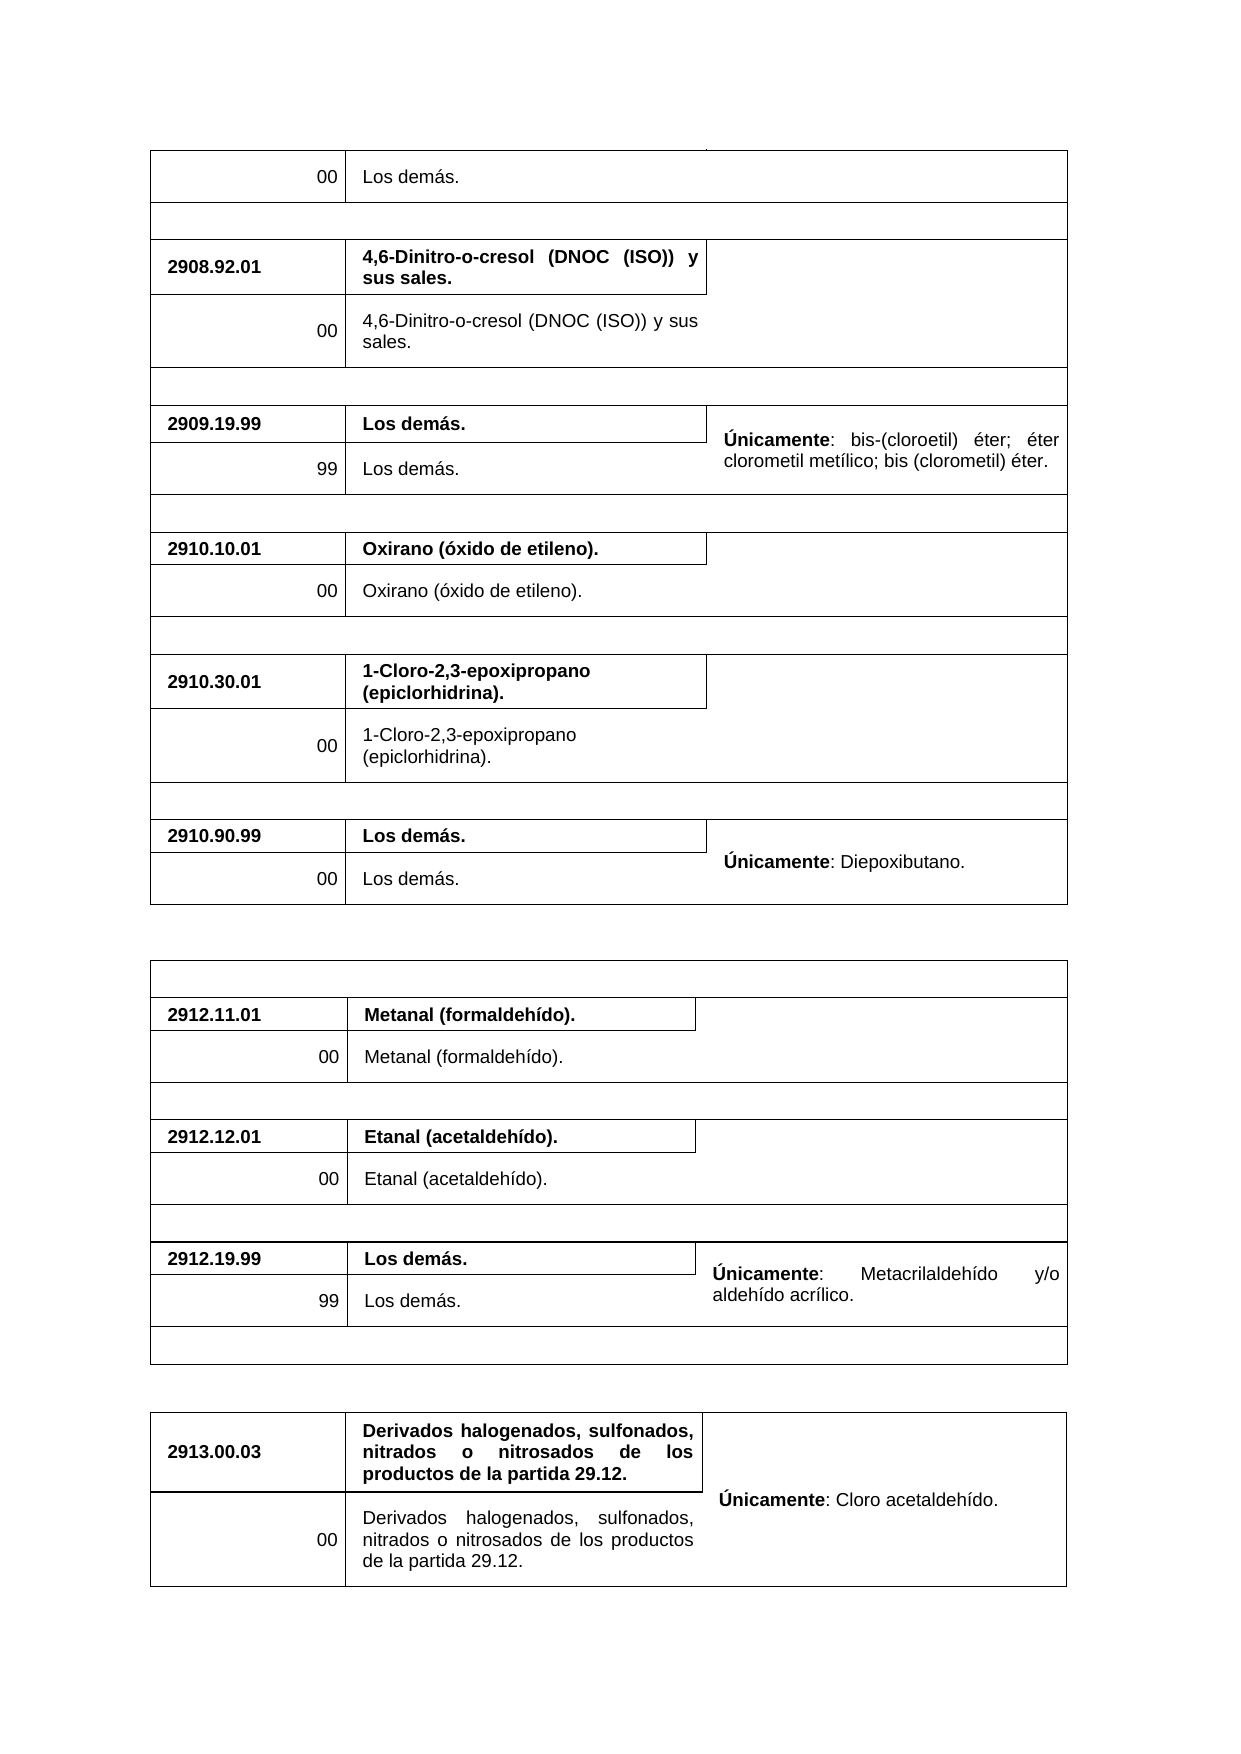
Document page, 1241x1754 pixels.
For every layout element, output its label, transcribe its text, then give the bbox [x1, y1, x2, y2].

table_cell 00 [151, 151, 345, 202]
table_cell Únicamente: bis-(cloroetil) éter; éter clorometil metílico; bis (clorometil) éter. [707, 406, 1067, 494]
table_cell Únicamente: Diepoxibutano. [707, 820, 1067, 904]
table_cell 00 [151, 853, 345, 904]
table_cell [696, 1120, 1067, 1204]
table_cell Oxirano (óxido de etileno). [346, 533, 706, 564]
table_cell 00 [151, 1031, 347, 1082]
table_cell Etanal (acetaldehído). [348, 1153, 696, 1204]
table_cell [151, 1327, 1067, 1363]
table_cell 1-Cloro-2,3-epoxipropano (epiclorhidrina). [346, 655, 706, 708]
table_cell Oxirano (óxido de etileno). [346, 565, 707, 616]
table_cell 00 [151, 1493, 345, 1586]
table_cell 4,6-Dinitro-o-cresol (DNOC (ISO)) y sus sales. [346, 295, 707, 367]
table_header Únicamente: Cloro acetaldehído. [702, 1413, 1066, 1586]
table_cell [151, 617, 1067, 654]
table_cell [707, 240, 1067, 367]
table_cell 2910.30.01 [151, 655, 345, 708]
table_cell Metanal (formaldehído). [348, 1031, 696, 1082]
table_cell 00 [151, 1153, 347, 1204]
table_cell 2908.92.01 [151, 240, 345, 294]
table_cell 99 [151, 443, 345, 494]
table_cell [707, 655, 1067, 782]
table_cell Únicamente: Metacrilaldehído y/o aldehído acrílico. [696, 1243, 1067, 1326]
table_cell 2912.19.99 [151, 1243, 347, 1274]
table_cell Los demás. [346, 820, 706, 852]
table_cell 2912.12.01 [151, 1120, 347, 1152]
table_cell Los demás. [346, 151, 707, 202]
table_cell 2909.19.99 [151, 406, 345, 442]
table_header Derivados halogenados, sulfonados, nitrados o nitrosados de los productos de la partida 29.12. [346, 1413, 702, 1491]
table_cell 2910.10.01 [151, 533, 345, 564]
table_cell 4,6-Dinitro-o-cresol (DNOC (ISO)) y sus sales. [346, 240, 706, 294]
table_cell Metanal (formaldehído). [348, 998, 695, 1030]
table_cell 2910.90.99 [151, 820, 345, 852]
table_cell 2912.11.01 [151, 998, 347, 1030]
table_cell 1-Cloro-2,3-epoxipropano (epiclorhidrina). [346, 709, 707, 782]
table_cell [151, 1205, 1067, 1241]
table_cell [151, 203, 1067, 239]
table_cell Los demás. [346, 406, 706, 442]
table_cell Etanal (acetaldehído). [348, 1120, 695, 1152]
table_header 2913.00.03 [151, 1413, 345, 1491]
table_cell [696, 998, 1067, 1082]
table_cell Los demás. [348, 1275, 696, 1326]
table_cell [151, 368, 1067, 405]
table_cell [151, 783, 1067, 819]
table_cell Los demás. [348, 1243, 695, 1274]
table_cell [151, 1083, 1067, 1119]
table_cell Derivados halogenados, sulfonados, nitrados o nitrosados de los productos de la partida 29.12. [346, 1493, 702, 1586]
table_header [151, 961, 1067, 997]
table_cell [151, 495, 1067, 532]
table_cell 99 [151, 1275, 347, 1326]
table_cell 00 [151, 709, 345, 782]
table_cell Los demás. [346, 853, 707, 904]
table_cell Los demás. [346, 443, 707, 494]
table_cell 00 [151, 295, 345, 367]
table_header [707, 151, 1067, 202]
table_cell [707, 533, 1067, 616]
table_cell 00 [151, 565, 345, 616]
